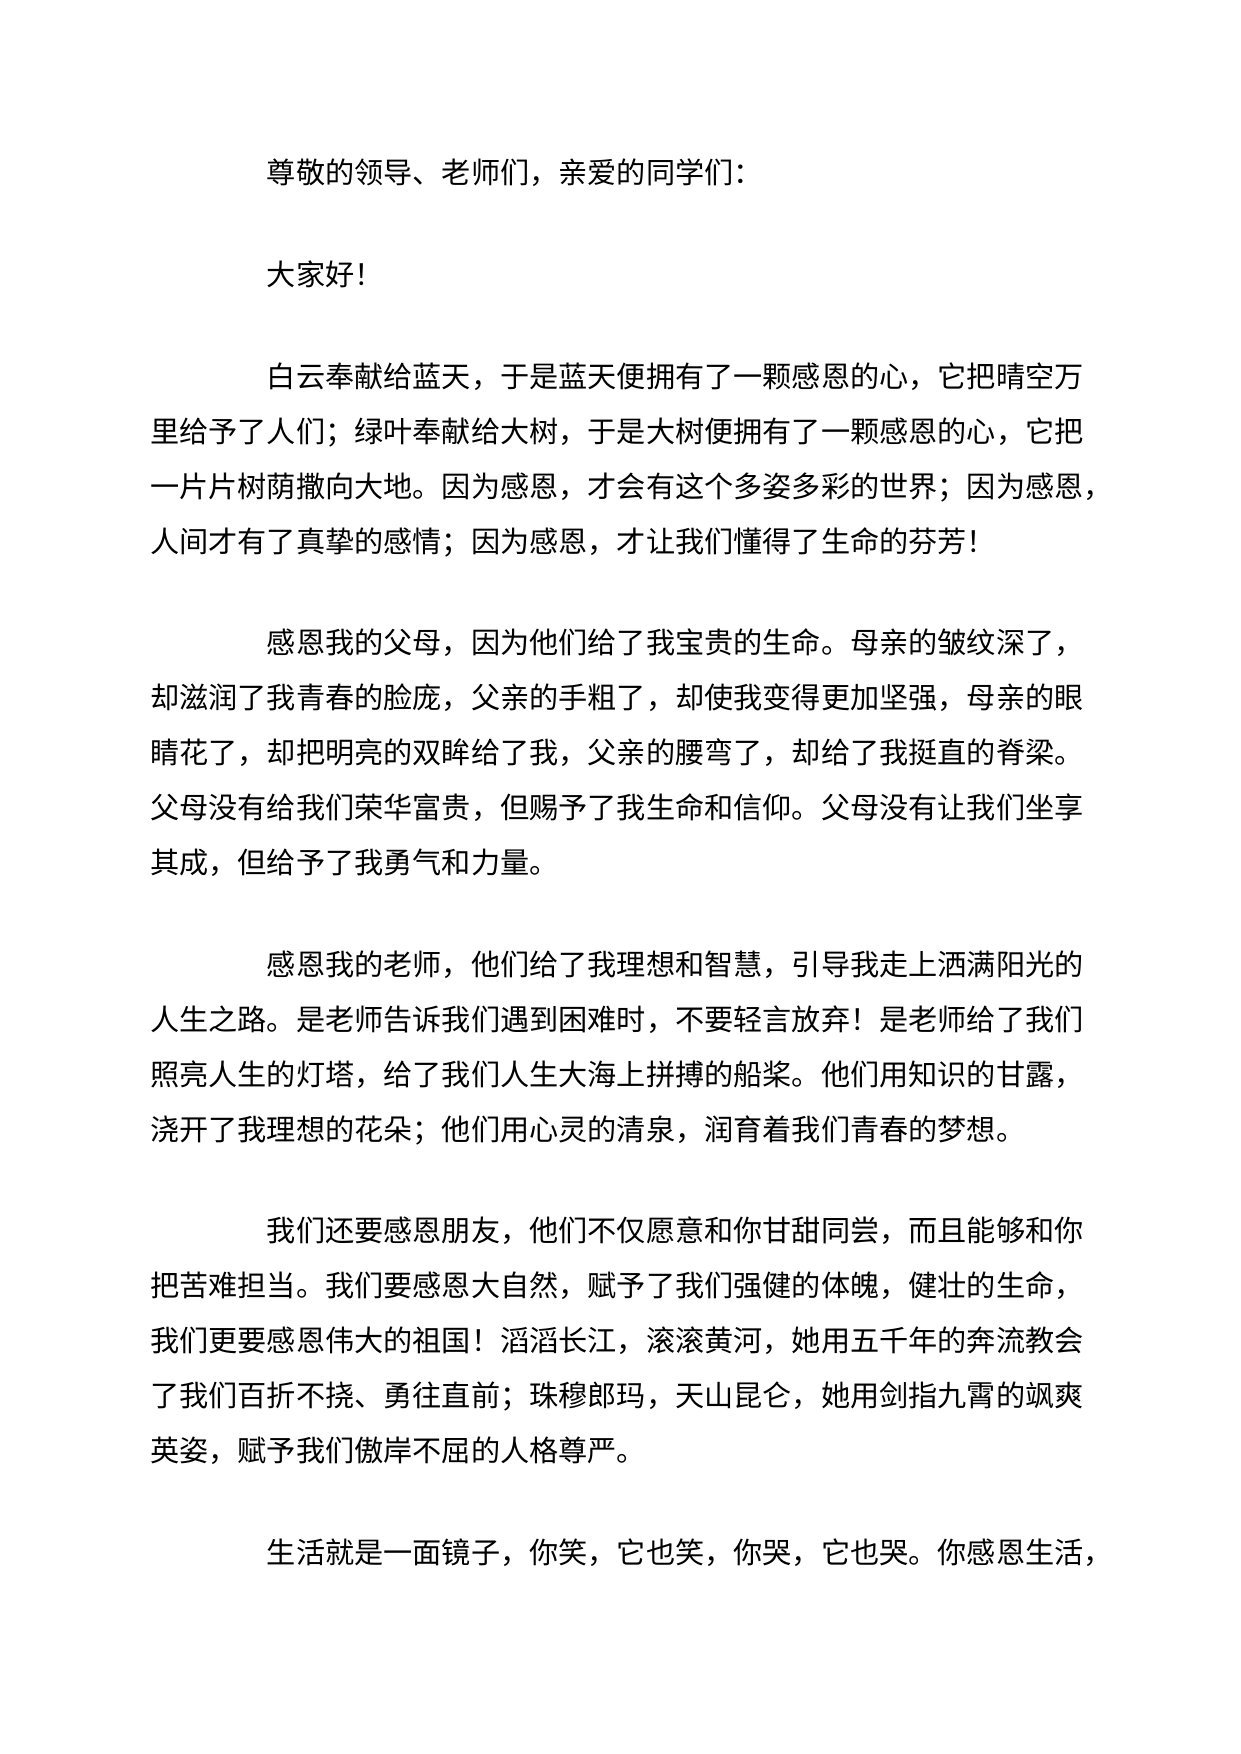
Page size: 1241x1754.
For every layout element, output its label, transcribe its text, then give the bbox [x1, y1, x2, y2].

text 尊敬的领导、老师们，亲爱的同学们： [150, 150, 1090, 192]
text 感恩我的父母，因为他们给了我宝贵的生命。母亲的皱纹深了，却滋润了我青春的脸庞，父亲的手粗了，却使我变得更加坚强，母亲的眼睛花了，却把明亮的双眸给了我，父亲的腰弯了，却给了我挺直的脊梁。父母没有给我们荣华富贵，但赐予了我生命和信仰。父母没有让我们坐享其成，但给予了我勇气和力量。 [150, 620, 1090, 882]
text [150, 1529, 1090, 1571]
text 感恩我的老师，他们给了我理想和智慧，引导我走上洒满阳光的人生之路。是老师告诉我们遇到困难时，不要轻言放弃！是老师给了我们照亮人生的灯塔，给了我们人生大海上拼搏的船桨。他们用知识的甘露，浇开了我理想的花朵；他们用心灵的清泉，润育着我们青春的梦想。 [150, 941, 1090, 1148]
text 白云奉献给蓝天，于是蓝天便拥有了一颗感恩的心，它把晴空万里给予了人们；绿叶奉献给大树，于是大树便拥有了一颗感恩的心，它把一片片树荫撒向大地。因为感恩，才会有这个多姿多彩的世界；因为感恩，人间才有了真挚的感情；因为感恩，才让我们懂得了生命的芬芳！ [150, 353, 1090, 561]
text 我们还要感恩朋友，他们不仅愿意和你甘甜同尝，而且能够和你把苦难担当。我们要感恩大自然，赋予了我们强健的体魄，健壮的生命，我们更要感恩伟大的祖国！滔滔长江，滚滚黄河，她用五千年的奔流教会了我们百折不挠、勇往直前；珠穆郎玛，天山昆仑，她用剑指九霄的飒爽英姿，赋予我们傲岸不屈的人格尊严。 [150, 1208, 1090, 1470]
text 大家好！ [150, 252, 1090, 294]
